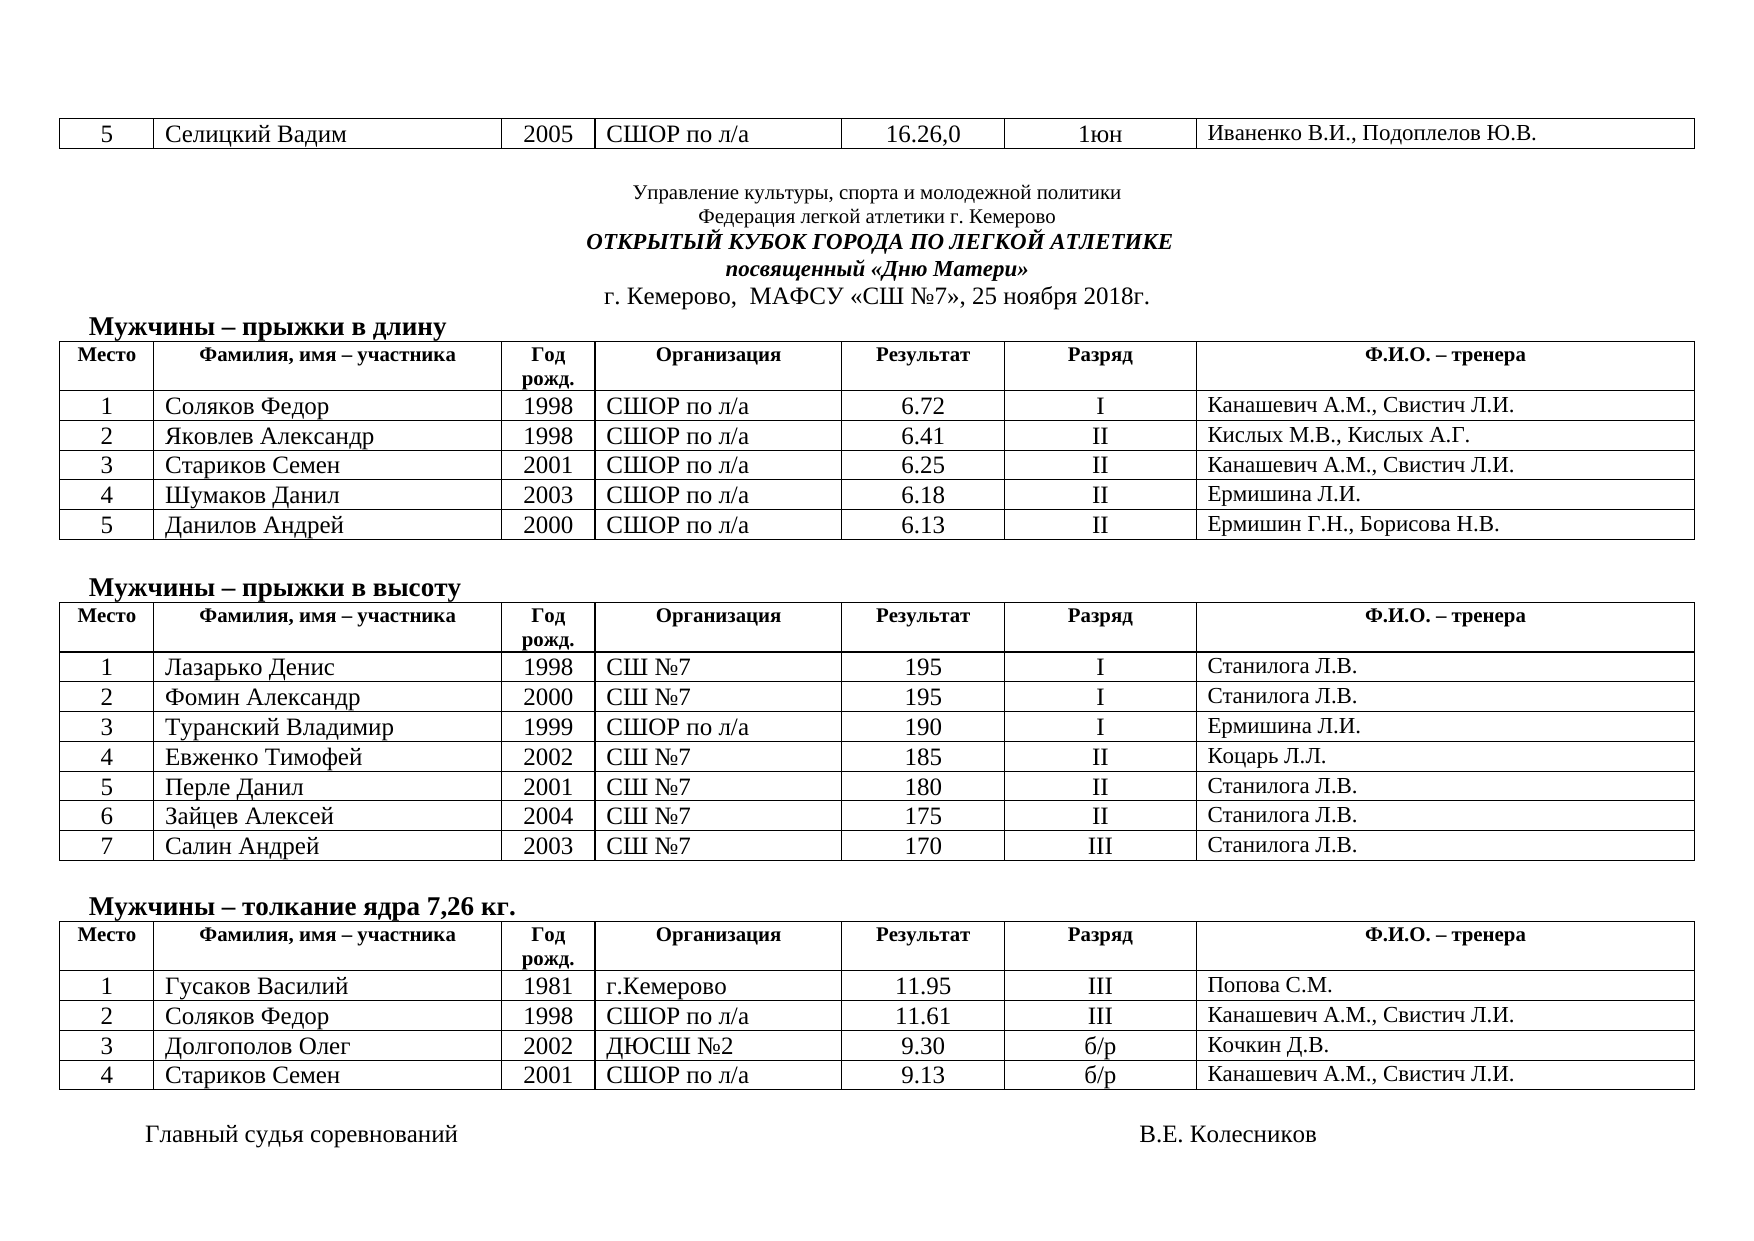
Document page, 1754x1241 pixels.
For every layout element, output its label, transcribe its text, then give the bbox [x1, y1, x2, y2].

table_cell Коцарь Л.Л. [1197, 742, 1694, 771]
table_cell Шумаков Данил [154, 480, 501, 509]
table_cell Соляков Федор [154, 1001, 501, 1030]
table_cell г.Кемерово [596, 971, 841, 1000]
table_cell Канашевич А.М., Свистич Л.И. [1197, 391, 1694, 420]
table_cell 2001 [502, 1061, 594, 1089]
table_cell б/р [1005, 1031, 1196, 1059]
table_cell II [1005, 801, 1196, 830]
table_cell Ермишин Г.Н., Борисова Н.В. [1197, 510, 1694, 539]
table_cell СШОР по л/а [596, 1001, 841, 1030]
table_cell Канашевич А.М., Свистич Л.И. [1197, 451, 1694, 479]
table_cell 16.26,0 [842, 119, 1004, 148]
table_cell I [1005, 712, 1196, 741]
table_cell 180 [842, 772, 1004, 800]
table_cell 11.95 [842, 971, 1004, 1000]
table_cell 2001 [502, 772, 594, 800]
table_cell 5 [60, 510, 153, 539]
table_cell СШ №7 [596, 742, 841, 771]
text посвященный «Дню Матери» [89, 254, 1665, 281]
table_header Разряд [1005, 922, 1196, 970]
table_cell II [1005, 510, 1196, 539]
table_cell 6.13 [842, 510, 1004, 539]
table_header Ф.И.О. – тренера [1197, 922, 1694, 970]
table_cell 1 [60, 653, 153, 681]
table_cell Ермишина Л.И. [1197, 712, 1694, 741]
table_header Организация [596, 922, 841, 970]
table_cell Станилога Л.В. [1197, 772, 1694, 800]
table_cell 175 [842, 801, 1004, 830]
text ОТКРЫТЫЙ КУБОК ГОРОДА ПО ЛЕГКОЙ АТЛЕТИКЕ [89, 228, 1665, 254]
text Мужчины – прыжки в высоту [89, 571, 1665, 602]
table_cell 6 [60, 801, 153, 830]
table_cell II [1005, 742, 1196, 771]
table_cell Соляков Федор [154, 391, 501, 420]
table_cell Станилога Л.В. [1197, 831, 1694, 860]
table_header Организация [596, 603, 841, 651]
table_header Ф.И.О. – тренера [1197, 342, 1694, 390]
table_cell Фомин Александр [154, 682, 501, 711]
table_cell 1 [60, 971, 153, 1000]
table_header Фамилия, имя – участника [154, 342, 501, 390]
table_cell 1998 [502, 391, 594, 420]
table_cell 1999 [502, 712, 594, 741]
table_cell СШОР по л/а [596, 480, 841, 509]
table_cell Евженко Тимофей [154, 742, 501, 771]
table_cell 2002 [502, 1031, 594, 1059]
table_cell 2003 [502, 480, 594, 509]
table_cell Кислых М.В., Кислых А.Г. [1197, 421, 1694, 449]
table_cell 1998 [502, 421, 594, 449]
table_cell б/р [1005, 1061, 1196, 1089]
table_cell СШОР по л/а [596, 421, 841, 449]
table_cell 2002 [502, 742, 594, 771]
text г. Кемерово, МАФСУ «СШ №7», 25 ноября 2018г. [89, 281, 1665, 310]
table_header Результат [842, 342, 1004, 390]
table_cell Лазарько Денис [154, 653, 501, 681]
table_cell СШОР по л/а [596, 1061, 841, 1089]
table_cell 5 [60, 772, 153, 800]
table_cell 195 [842, 653, 1004, 681]
table_cell Станилога Л.В. [1197, 653, 1694, 681]
table_cell СШОР по л/а [596, 451, 841, 479]
table_cell 2 [60, 682, 153, 711]
table_cell СШ №7 [596, 653, 841, 681]
table_cell 6.18 [842, 480, 1004, 509]
table_cell Стариков Семен [154, 451, 501, 479]
table_cell I [1005, 391, 1196, 420]
table_header Фамилия, имя – участника [154, 603, 501, 651]
table_cell 9.30 [842, 1031, 1004, 1059]
table_cell III [1005, 971, 1196, 1000]
table_cell 2001 [502, 451, 594, 479]
table_header Место [60, 342, 153, 390]
table_cell 2 [60, 421, 153, 449]
table_cell СШ №7 [596, 831, 841, 860]
table_cell 1998 [502, 1001, 594, 1030]
table_cell II [1005, 480, 1196, 509]
table_cell Долгополов Олег [154, 1031, 501, 1059]
table_header Результат [842, 603, 1004, 651]
table_header Фамилия, имя – участника [154, 922, 501, 970]
table_cell СШ №7 [596, 772, 841, 800]
text Мужчины – прыжки в длину [89, 310, 1665, 341]
table_header Разряд [1005, 342, 1196, 390]
table_cell Кочкин Д.В. [1197, 1031, 1694, 1059]
table_header Год рожд. [502, 342, 594, 390]
table_cell 2000 [502, 682, 594, 711]
table_cell Селицкий Вадим [154, 119, 501, 148]
table_cell Канашевич А.М., Свистич Л.И. [1197, 1001, 1694, 1030]
table_header Результат [842, 922, 1004, 970]
table_header Место [60, 922, 153, 970]
table_cell Стариков Семен [154, 1061, 501, 1089]
table_cell Зайцев Алексей [154, 801, 501, 830]
table_cell Туранский Владимир [154, 712, 501, 741]
table_cell 170 [842, 831, 1004, 860]
table_cell III [1005, 831, 1196, 860]
table_cell СШ №7 [596, 682, 841, 711]
table_cell Яковлев Александр [154, 421, 501, 449]
table_cell 1 [60, 391, 153, 420]
table_header Разряд [1005, 603, 1196, 651]
table_cell I [1005, 682, 1196, 711]
table_cell Гусаков Василий [154, 971, 501, 1000]
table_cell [1197, 119, 1694, 148]
table_cell 185 [842, 742, 1004, 771]
table_cell 2 [60, 1001, 153, 1030]
table_cell 2003 [502, 831, 594, 860]
table_cell 3 [60, 451, 153, 479]
table_cell Станилога Л.В. [1197, 801, 1694, 830]
table_cell II [1005, 772, 1196, 800]
table_cell 2004 [502, 801, 594, 830]
table_cell СШОР по л/а [596, 119, 841, 148]
text Управление культуры, спорта и молодежной политики [89, 180, 1665, 204]
table_cell Попова С.М. [1197, 971, 1694, 1000]
table_cell 4 [60, 480, 153, 509]
table_header Год рожд. [502, 922, 594, 970]
table_cell 6.25 [842, 451, 1004, 479]
table_cell СШОР по л/а [596, 712, 841, 741]
table_cell III [1005, 1001, 1196, 1030]
table_cell 1981 [502, 971, 594, 1000]
table_cell 1998 [502, 653, 594, 681]
table_cell CШ №7 [596, 801, 841, 830]
table_cell 5 [60, 119, 153, 148]
table_cell 2000 [502, 510, 594, 539]
table_cell 7 [60, 831, 153, 860]
table_cell 4 [60, 742, 153, 771]
table_header Место [60, 603, 153, 651]
table_cell 11.61 [842, 1001, 1004, 1030]
table_cell II [1005, 451, 1196, 479]
table_cell ДЮСШ №2 [596, 1031, 841, 1059]
table_cell 4 [60, 1061, 153, 1089]
table_cell Данилов Андрей [154, 510, 501, 539]
table_cell 1юн [1005, 119, 1196, 148]
table_cell 9.13 [842, 1061, 1004, 1089]
table_cell 6.72 [842, 391, 1004, 420]
table_cell 3 [60, 712, 153, 741]
table_cell СШОР по л/а [596, 391, 841, 420]
table_cell Станилога Л.В. [1197, 682, 1694, 711]
text Федерация легкой атлетики г. Кемерово [89, 204, 1665, 228]
table_header Ф.И.О. – тренера [1197, 603, 1694, 651]
table_header Год рожд. [502, 603, 594, 651]
table_cell 2005 [502, 119, 594, 148]
table_cell Ермишина Л.И. [1197, 480, 1694, 509]
text Главный судья соревнований В.Е. Колесников [89, 1119, 1665, 1148]
table_cell I [1005, 653, 1196, 681]
text Мужчины – толкание ядра 7,26 кг. [89, 890, 1665, 921]
table_cell 6.41 [842, 421, 1004, 449]
table_cell 190 [842, 712, 1004, 741]
table_cell Салин Андрей [154, 831, 501, 860]
table_cell Перле Данил [154, 772, 501, 800]
table_cell СШОР по л/а [596, 510, 841, 539]
table_header Организация [596, 342, 841, 390]
table_cell 3 [60, 1031, 153, 1059]
table_cell Канашевич А.М., Свистич Л.И. [1197, 1061, 1694, 1089]
table_cell II [1005, 421, 1196, 449]
table_cell 195 [842, 682, 1004, 711]
